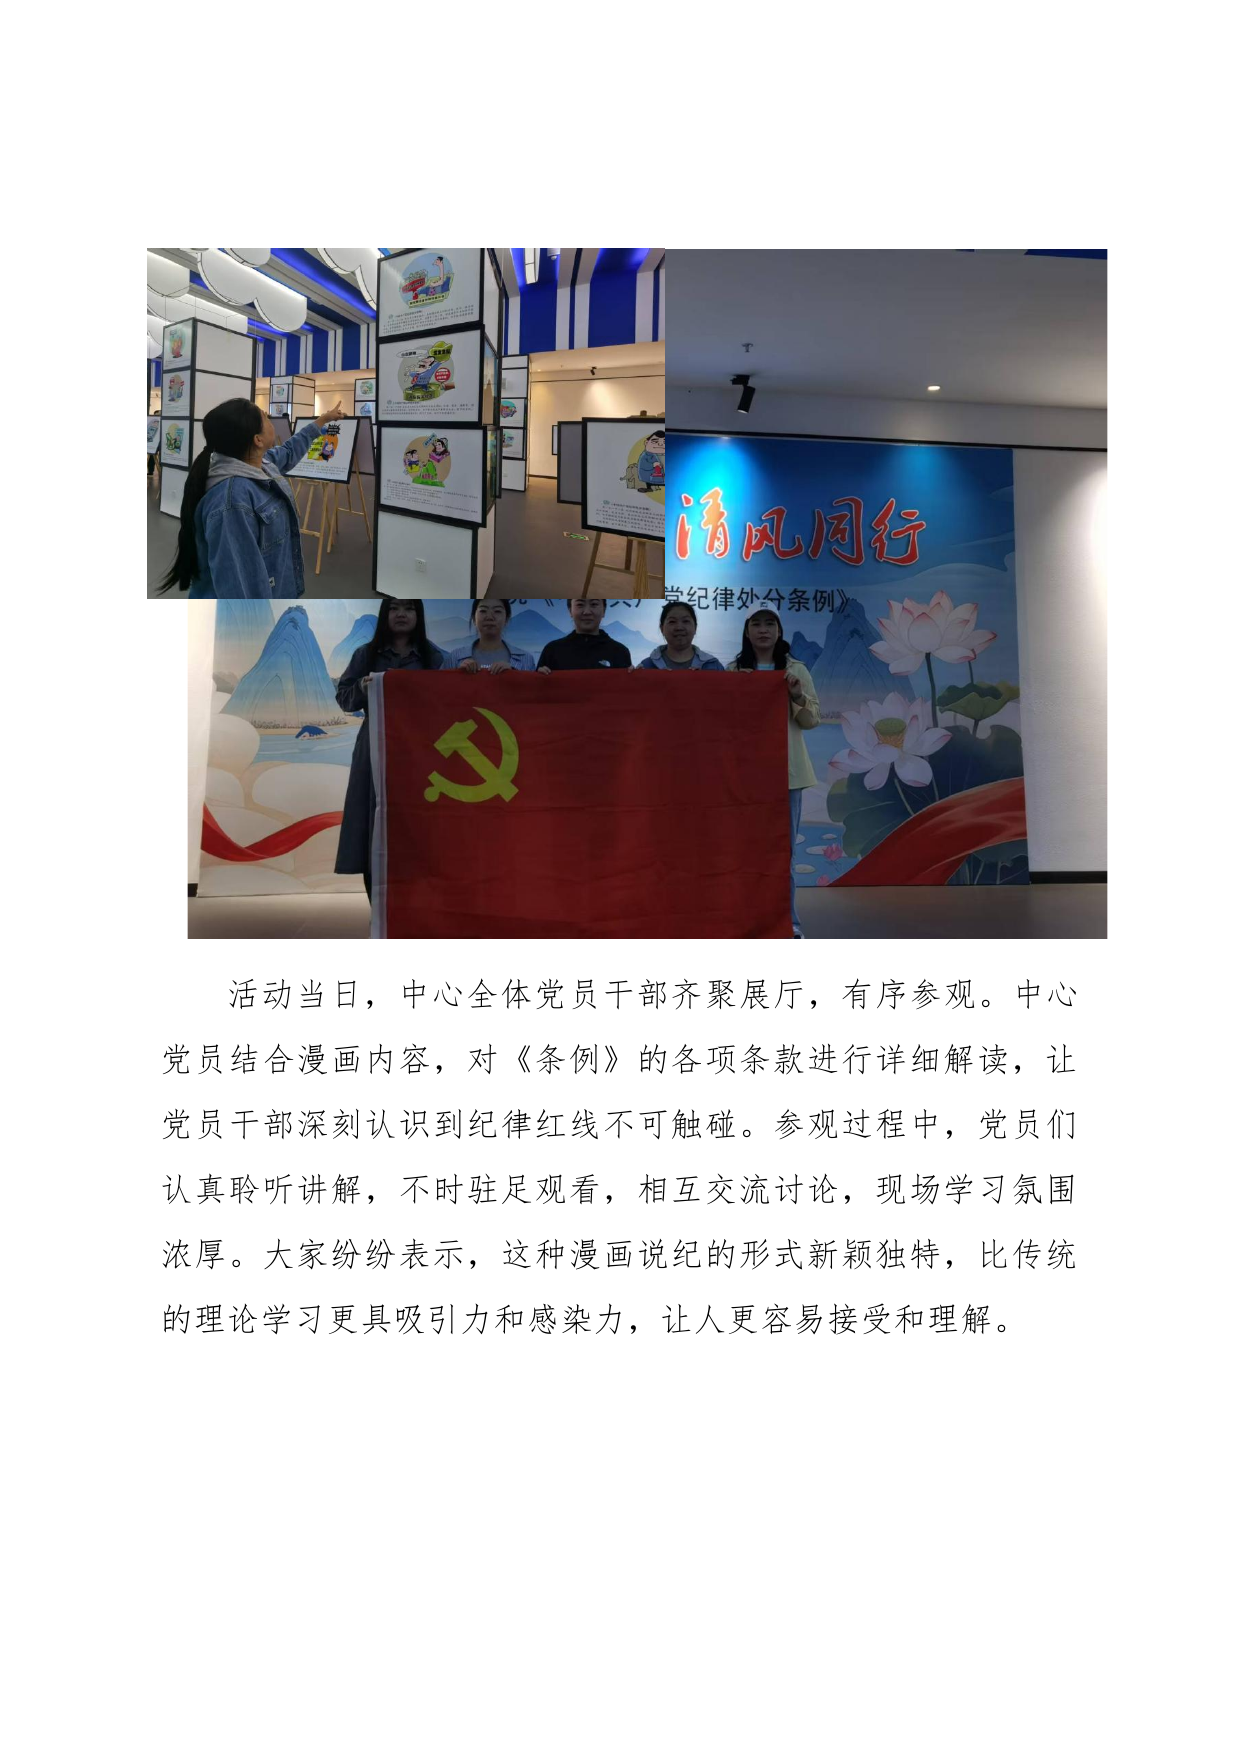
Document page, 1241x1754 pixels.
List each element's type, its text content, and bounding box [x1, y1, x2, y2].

text 活动当日，中心全体党员干部齐聚展厅，有序参观。中心党员结合漫画内容，对《条例》的各项条款进行详细解读，让党员干部深刻认识到纪律红线不可触碰。参观过程中，党员们认真聆听讲解，不时驻足观看，相互交流讨论，现场学习氛围浓厚。大家纷纷表示，这种漫画说纪的形式新颖独特，比传统的理论学习更具吸引力和感染力，让人更容易接受和理解。 [159, 599, 1081, 1350]
picture [147, 248, 1108, 939]
